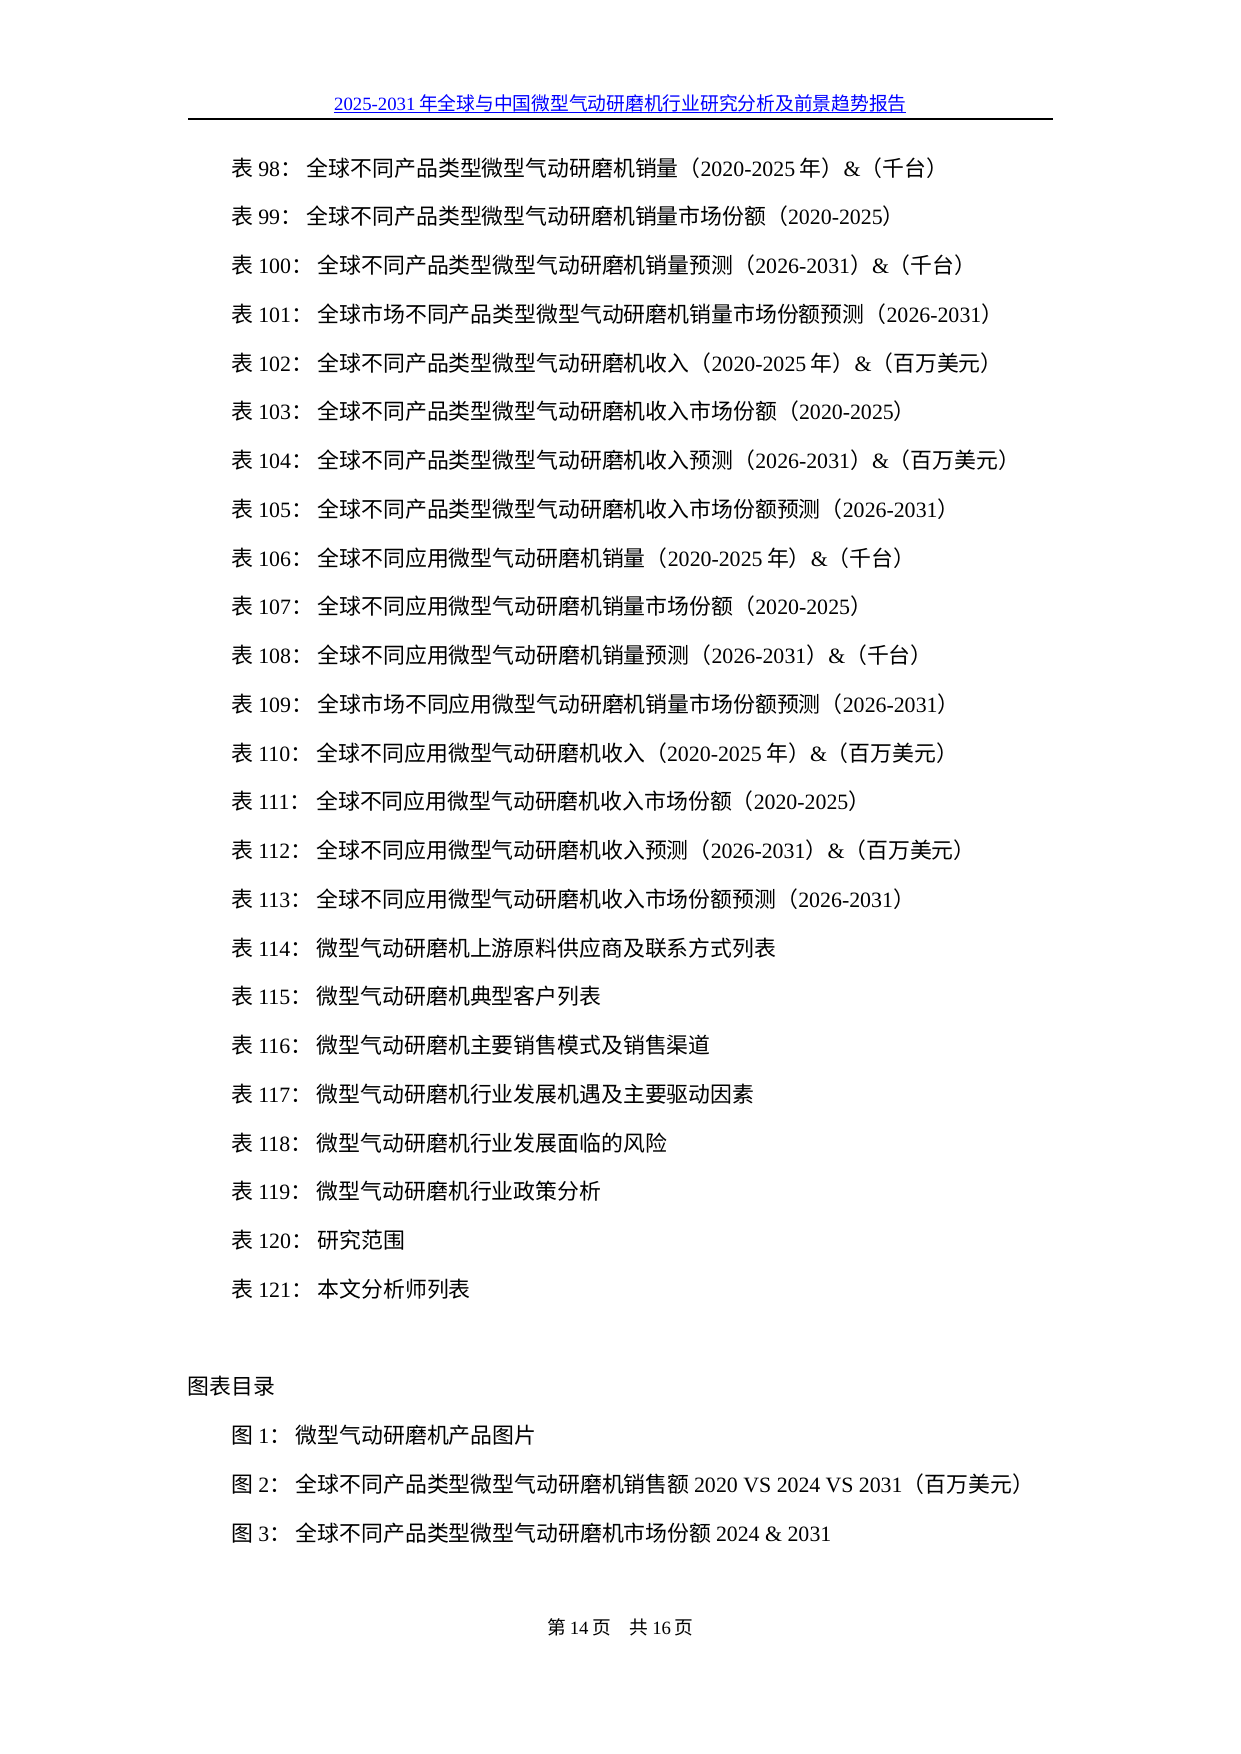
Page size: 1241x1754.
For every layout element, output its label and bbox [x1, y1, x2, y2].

text [187, 150, 1053, 1548]
